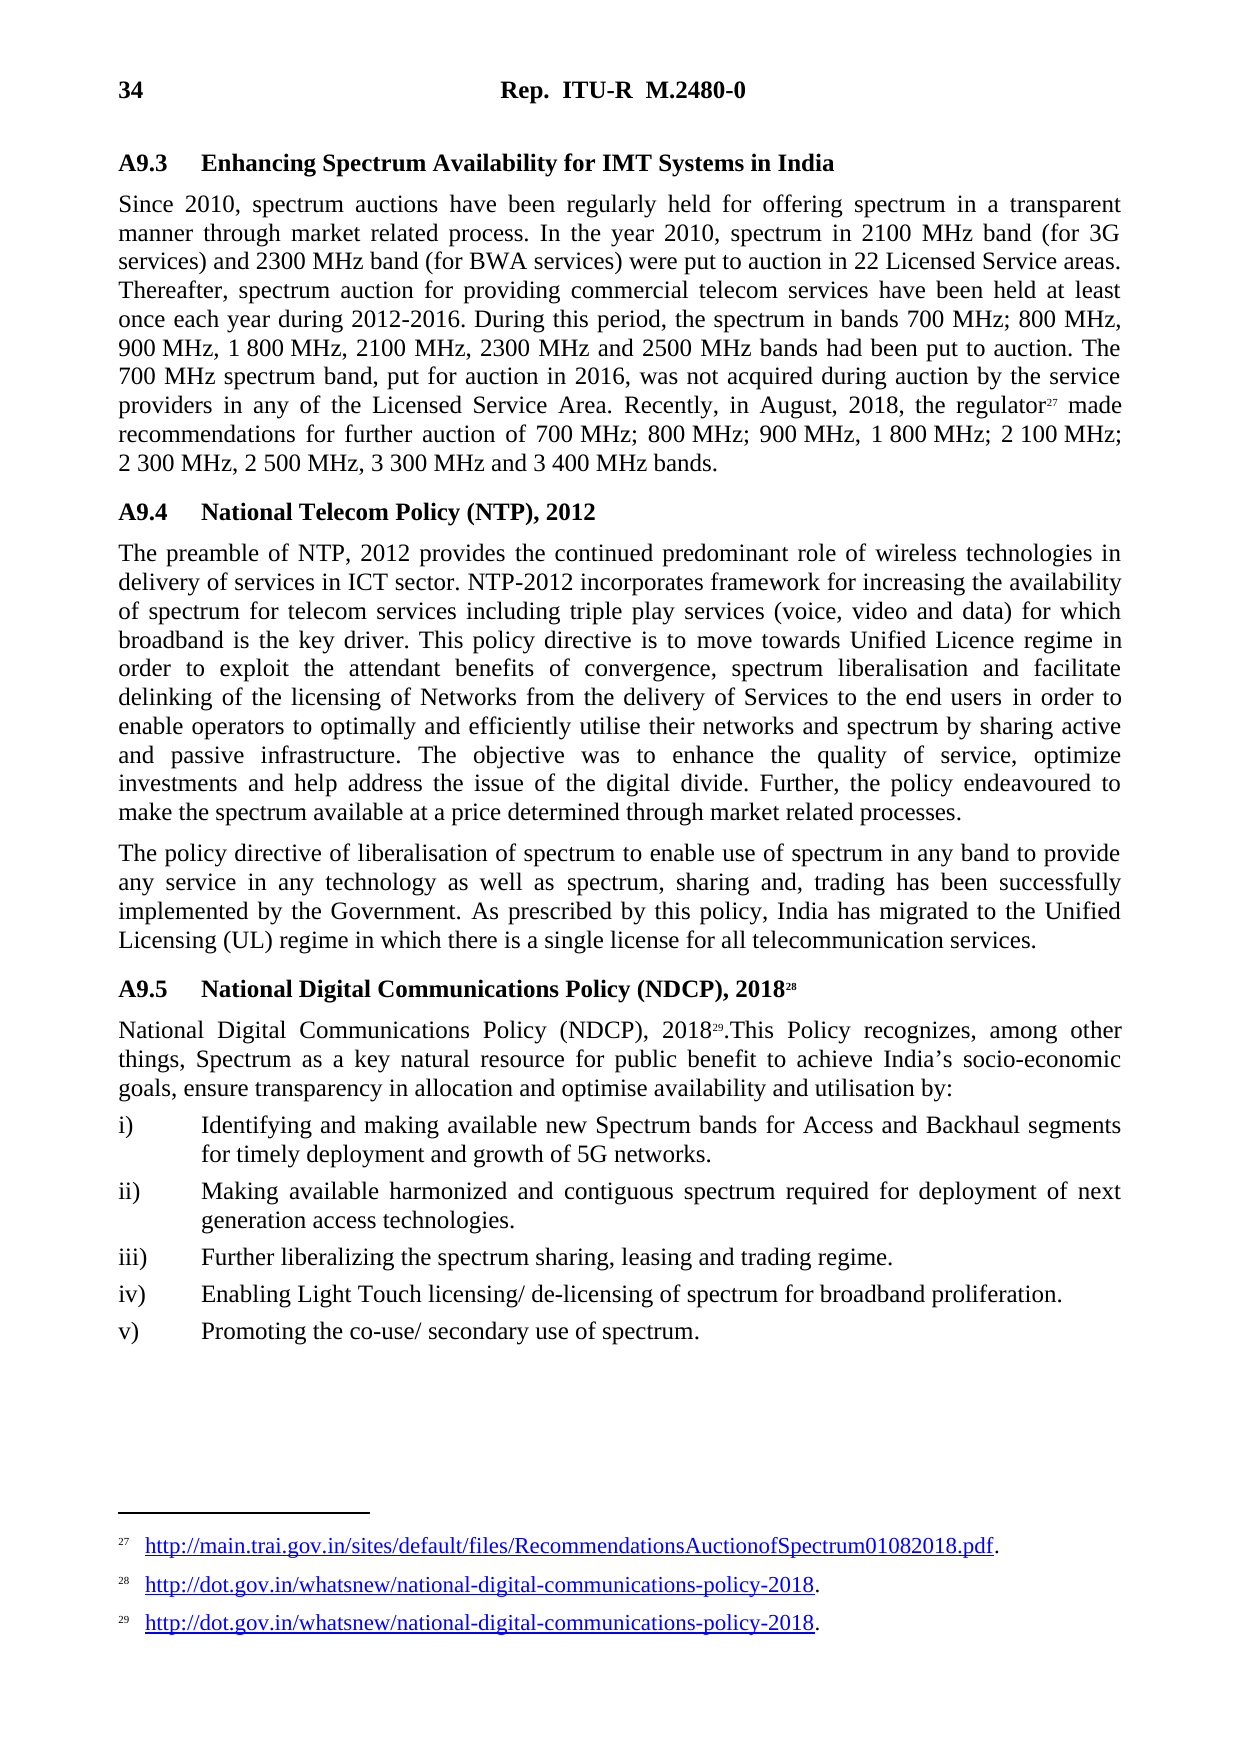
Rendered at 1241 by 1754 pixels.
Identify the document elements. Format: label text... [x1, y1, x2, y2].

text iii) Further liberalizing the spectrum sharing, leasing and trading regime. [118, 1242, 1122, 1271]
subtitle A9.4 National Telecom Policy (NTP), 2012 [118, 497, 1122, 526]
text iv) Enabling Light Touch licensing/ de-licensing of spectrum for broadband proliferation. [118, 1279, 1122, 1308]
subtitle A9.3 Enhancing Spectrum Availability for IMT Systems in India [118, 148, 1122, 176]
text v) Promoting the co-use/ secondary use of spectrum. [118, 1316, 1122, 1345]
subtitle A9.5 National Digital Communications Policy (NDCP), 2018 [118, 974, 1122, 1003]
text The policy directive of liberalisation of spectrum to enable use of spectrum in any band to provide any service in any technology as well as spectrum, sharing and, trading has been successfully implemented by the Government. As prescribed by this policy, India has migrated to the Unified Licensing (UL) regime in which there is a single license for all telecommunication services. [118, 838, 1122, 953]
text The preamble of NTP, 2012 provides the continued predominant role of wireless technologies in delivery of services in ICT sector. NTP-2012 incorporates framework for increasing the availability of spectrum for telecom services including triple play services (voice, video and data) for which broadband is the key driver. This policy directive is to move towards Unified Licence regime in order to exploit the attendant benefits of convergence, spectrum liberalisation and facilitate delinking of the licensing of Networks from the delivery of Services to the end users in order to enable operators to optimally and efficiently utilise their networks and spectrum by sharing active and passive infrastructure. The objective was to enhance the quality of service, optimize investments and help address the issue of the digital divide. Further, the policy endeavoured to make the spectrum available at a price determined through market related processes. [118, 538, 1122, 826]
text Since 2010, spectrum auctions have been regularly held for offering spectrum in a transparent manner through market related process. In the year 2010, spectrum in 2100 MHz band (for 3G services) and 2300 MHz band (for BWA services) were put to auction in 22 Licensed Service areas. Thereafter, spectrum auction for providing commercial telecom services have been held at least once each year during 2012-2016. During this period, the spectrum in bands 700 MHz; 800 MHz, 900 MHz, 1 800 MHz, 2100 MHz, 2300 MHz and 2500 MHz bands had been put to auction. The 700 MHz spectrum band, put for auction in 2016, was not acquired during auction by the service providers in any of the Licensed Service Area. Recently, in August, 2018, the regulator made recommendations for further auction of 700 MHz; 800 MHz; 900 MHz, 1 800 MHz; 2 100 MHz; 2 300 MHz, 2 500 MHz, 3 300 MHz and 3 400 MHz bands. [118, 189, 1122, 476]
text National Digital Communications Policy (NDCP), 2018.This Policy recognizes, among other things, Spectrum as a key natural resource for public benefit to achieve India’s socio-economic goals, ensure transparency in allocation and optimise availability and utilisation by: [118, 1016, 1122, 1102]
text i) Identifying and making available new Spectrum bands for Access and Backhaul segments for timely deployment and growth of 5G networks. [118, 1110, 1122, 1168]
text ii) Making available harmonized and contiguous spectrum required for deployment of next generation access technologies. [118, 1176, 1122, 1233]
